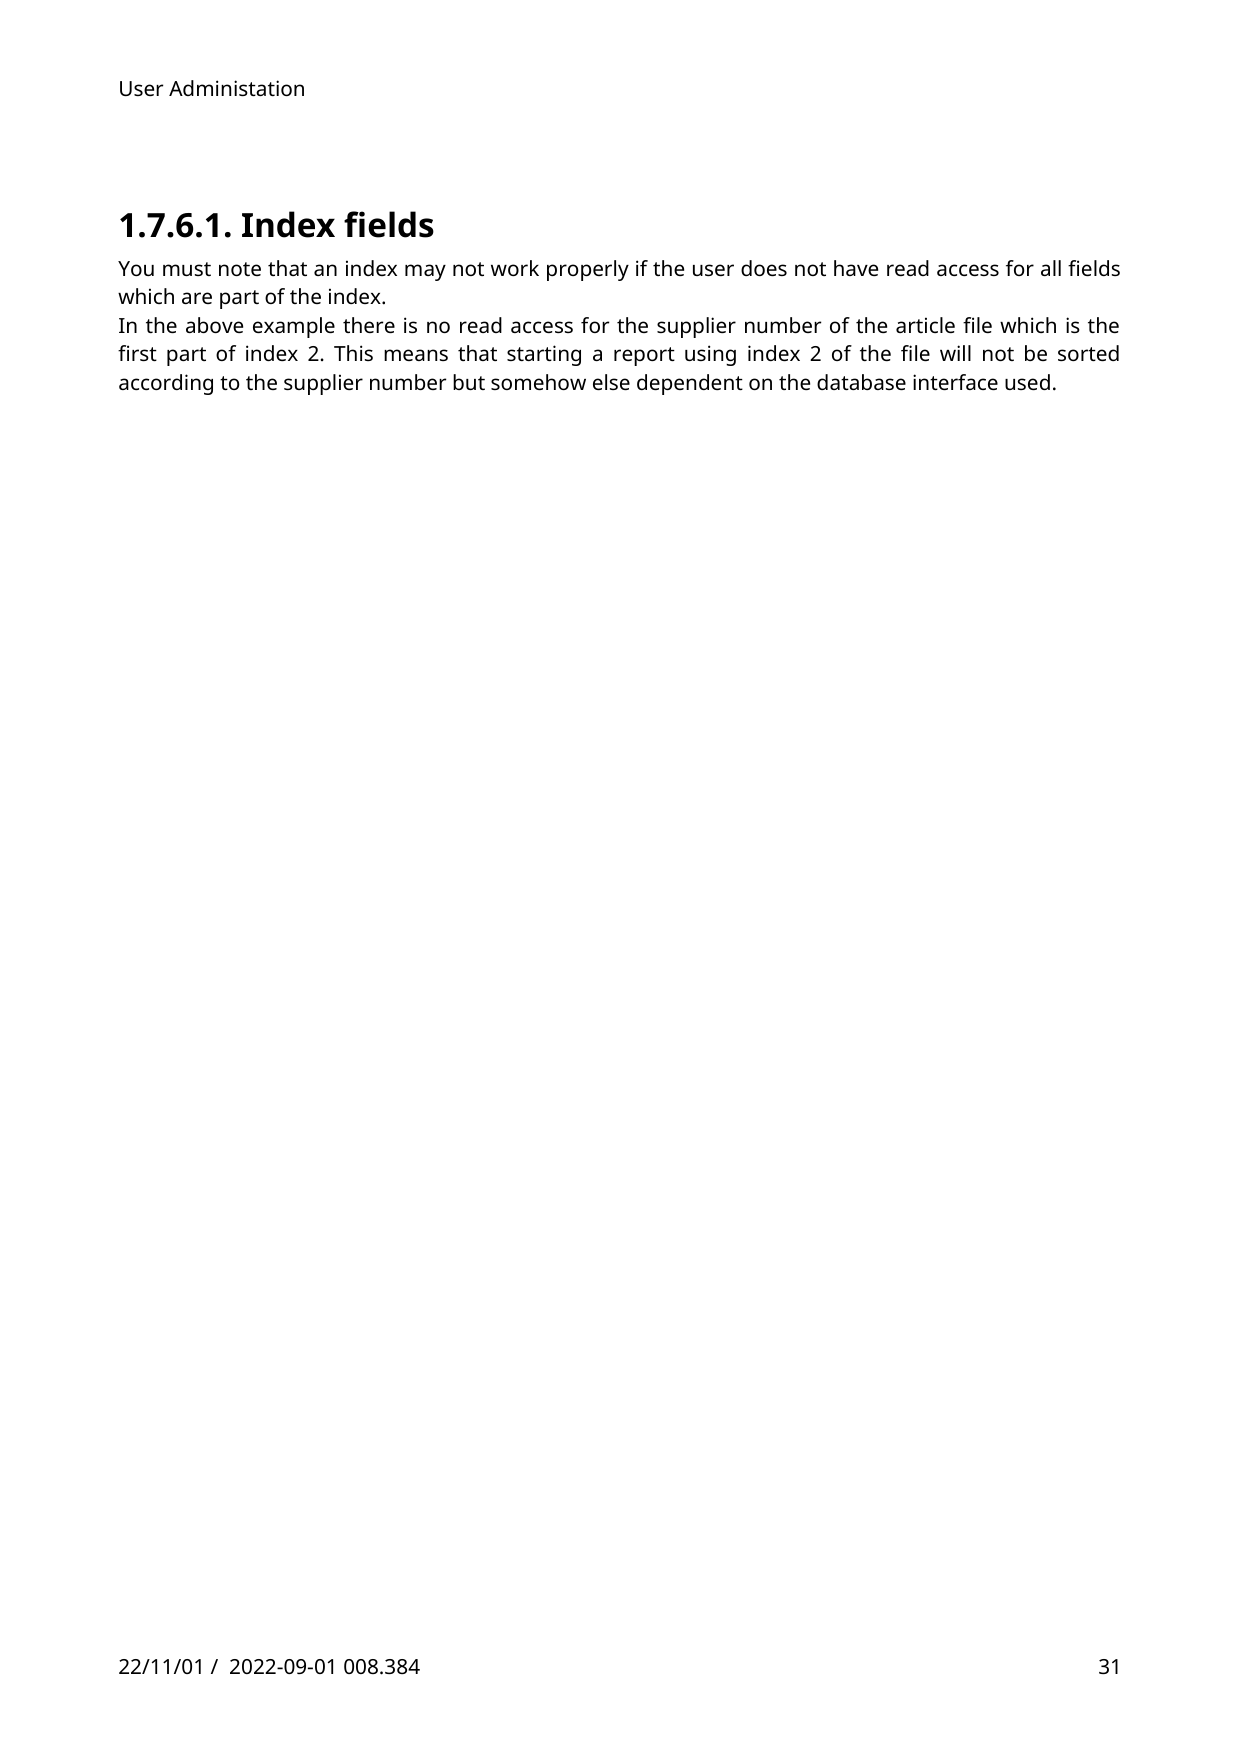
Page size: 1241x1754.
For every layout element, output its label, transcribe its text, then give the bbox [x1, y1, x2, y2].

subtitle 1.7.6.1. Index fields [118, 202, 1122, 248]
text In the above example there is no read access for the supplier number of the article file which is the first part of index 2. This means that starting a report using index 2 of the file will not be sorted according to the supplier number but somehow else dependent on the database interface used. [118, 311, 1122, 396]
text You must note that an index may not work properly if the user does not have read access for all fields which are part of the index. [118, 254, 1122, 311]
